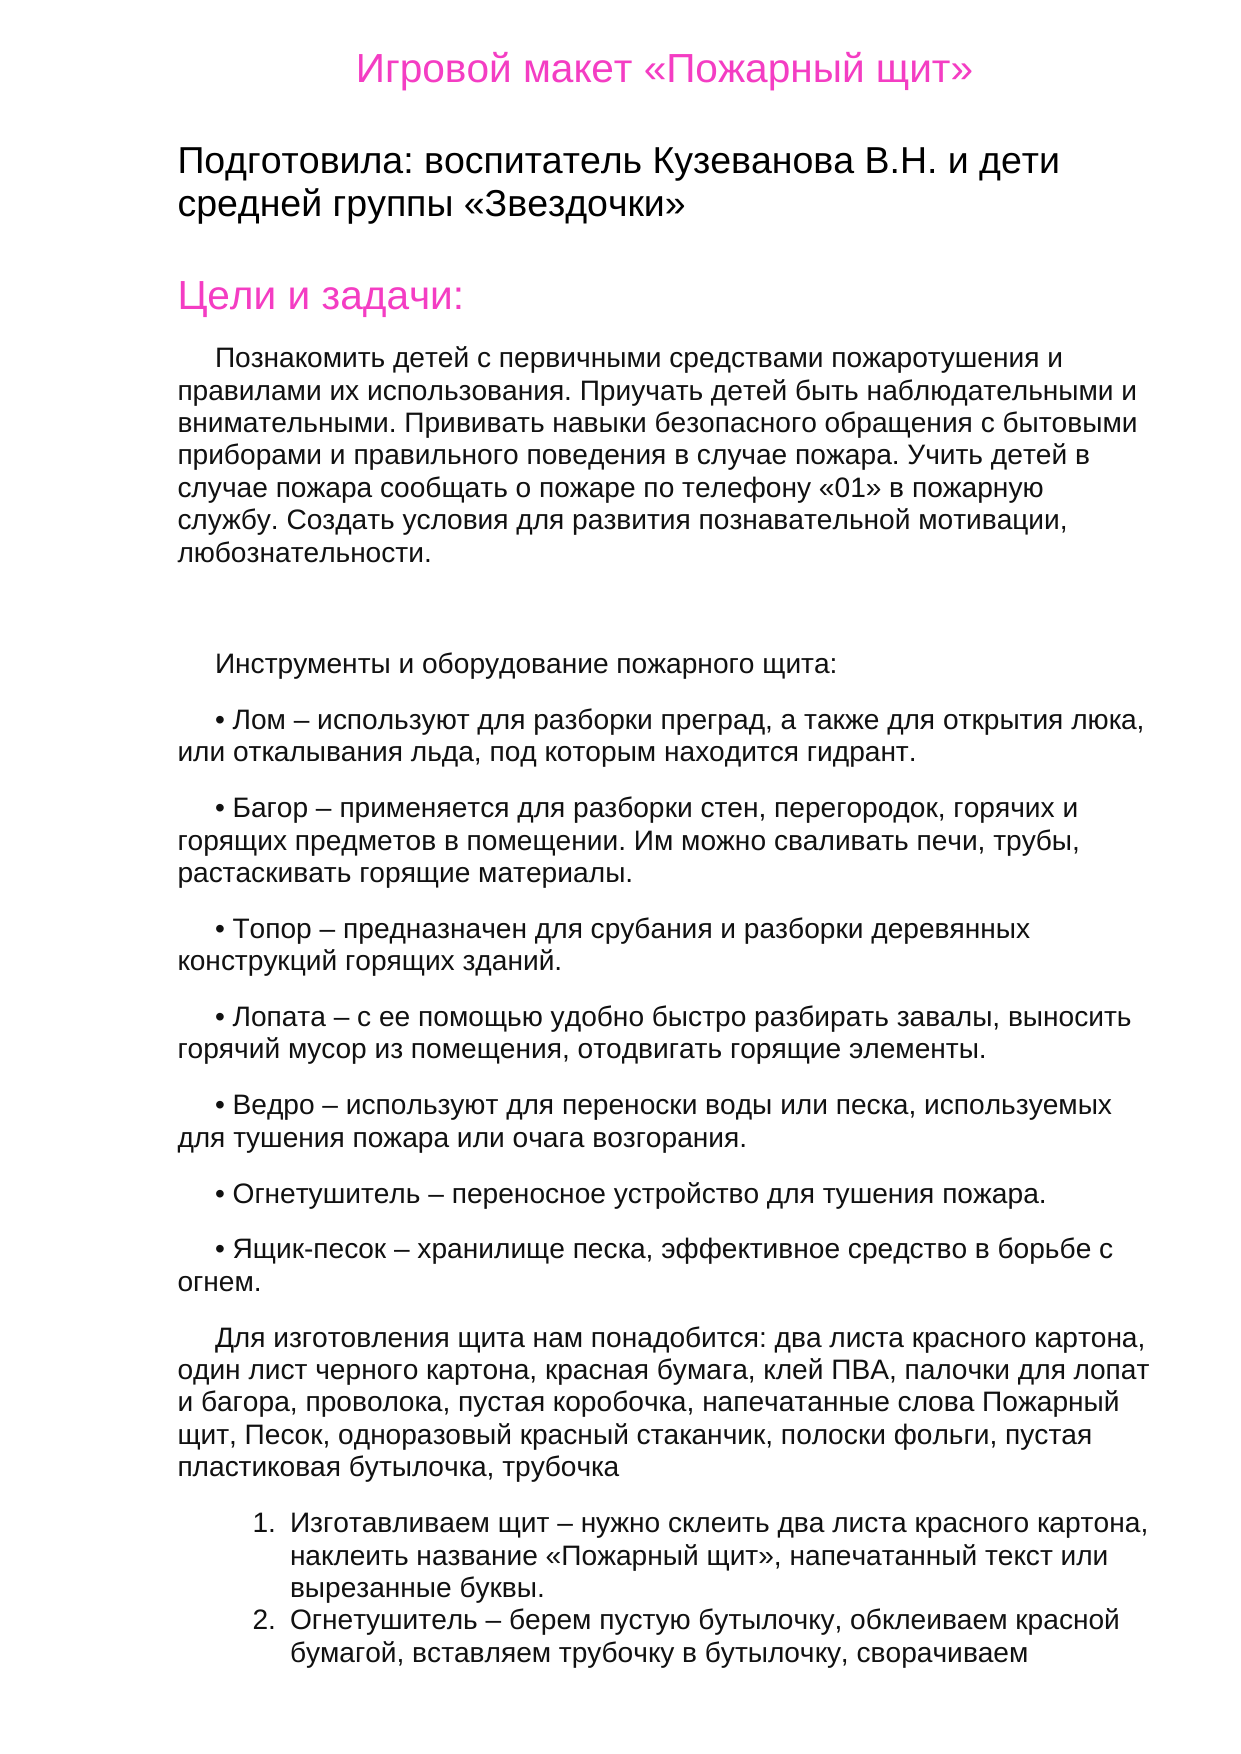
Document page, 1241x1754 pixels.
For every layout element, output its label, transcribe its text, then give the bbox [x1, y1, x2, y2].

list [252, 1603, 1152, 1668]
text Познакомить детей с первичными средствами пожаротушения и правилами их использования. Приучать детей быть наблюдательными и внимательными. Прививать навыки безопасного обращения с бытовыми приборами и правильного поведения в случае пожара. Учить детей в случае пожара сообщать о пожаре по телефону «01» в пожарную службу. Создать условия для развития познавательной мотивации, любознательности. [177, 341, 1152, 568]
text • Огнетушитель – переносное устройство для тушения пожара. [177, 1177, 1152, 1209]
text Для изготовления щита нам понадобится: два листа красного картона, один лист черного картона, красная бумага, клей ПВА, палочки для лопат и багора, проволока, пустая коробочка, напечатанные слова Пожарный щит, Песок, одноразовый красный стаканчик, полоски фольги, пустая пластиковая бутылочка, трубочка [177, 1321, 1152, 1483]
text • Ведро – используют для переноски воды или песка, используемых для тушения пожара или очага возгорания. [177, 1088, 1152, 1153]
text • Ящик-песок – хранилище песка, эффективное средство в борьбе с огнем. [177, 1232, 1152, 1297]
text Инструменты и оборудование пожарного щита: [177, 647, 1152, 679]
text • Лопата – с ее помощью удобно быстро разбирать завалы, выносить горячий мусор из помещения, отодвигать горящие элементы. [177, 1000, 1152, 1065]
text • Топор – предназначен для срубания и разборки деревянных конструкций горящих зданий. [177, 912, 1152, 977]
text • Лом – используют для разборки преград, а также для открытия люка, или откалывания льда, под которым находится гидрант. [177, 703, 1152, 768]
text Игровой макет «Пожарный щит» [177, 44, 1152, 91]
text • Багор – применяется для разборки стен, перегородок, горячих и горящих предметов в помещении. Им можно сваливать печи, трубы, растаскивать горящие материалы. [177, 791, 1152, 888]
list Изготавливаем щит – нужно склеить два листа красного картона, наклеить название «Пожарный щит», напечатанный текст или вырезанные буквы. [252, 1506, 1152, 1603]
text Цели и задачи: [177, 271, 1152, 318]
text Подготовила: воспитатель Кузеванова В.Н. и дети средней группы «Звездочки» [177, 138, 1152, 224]
